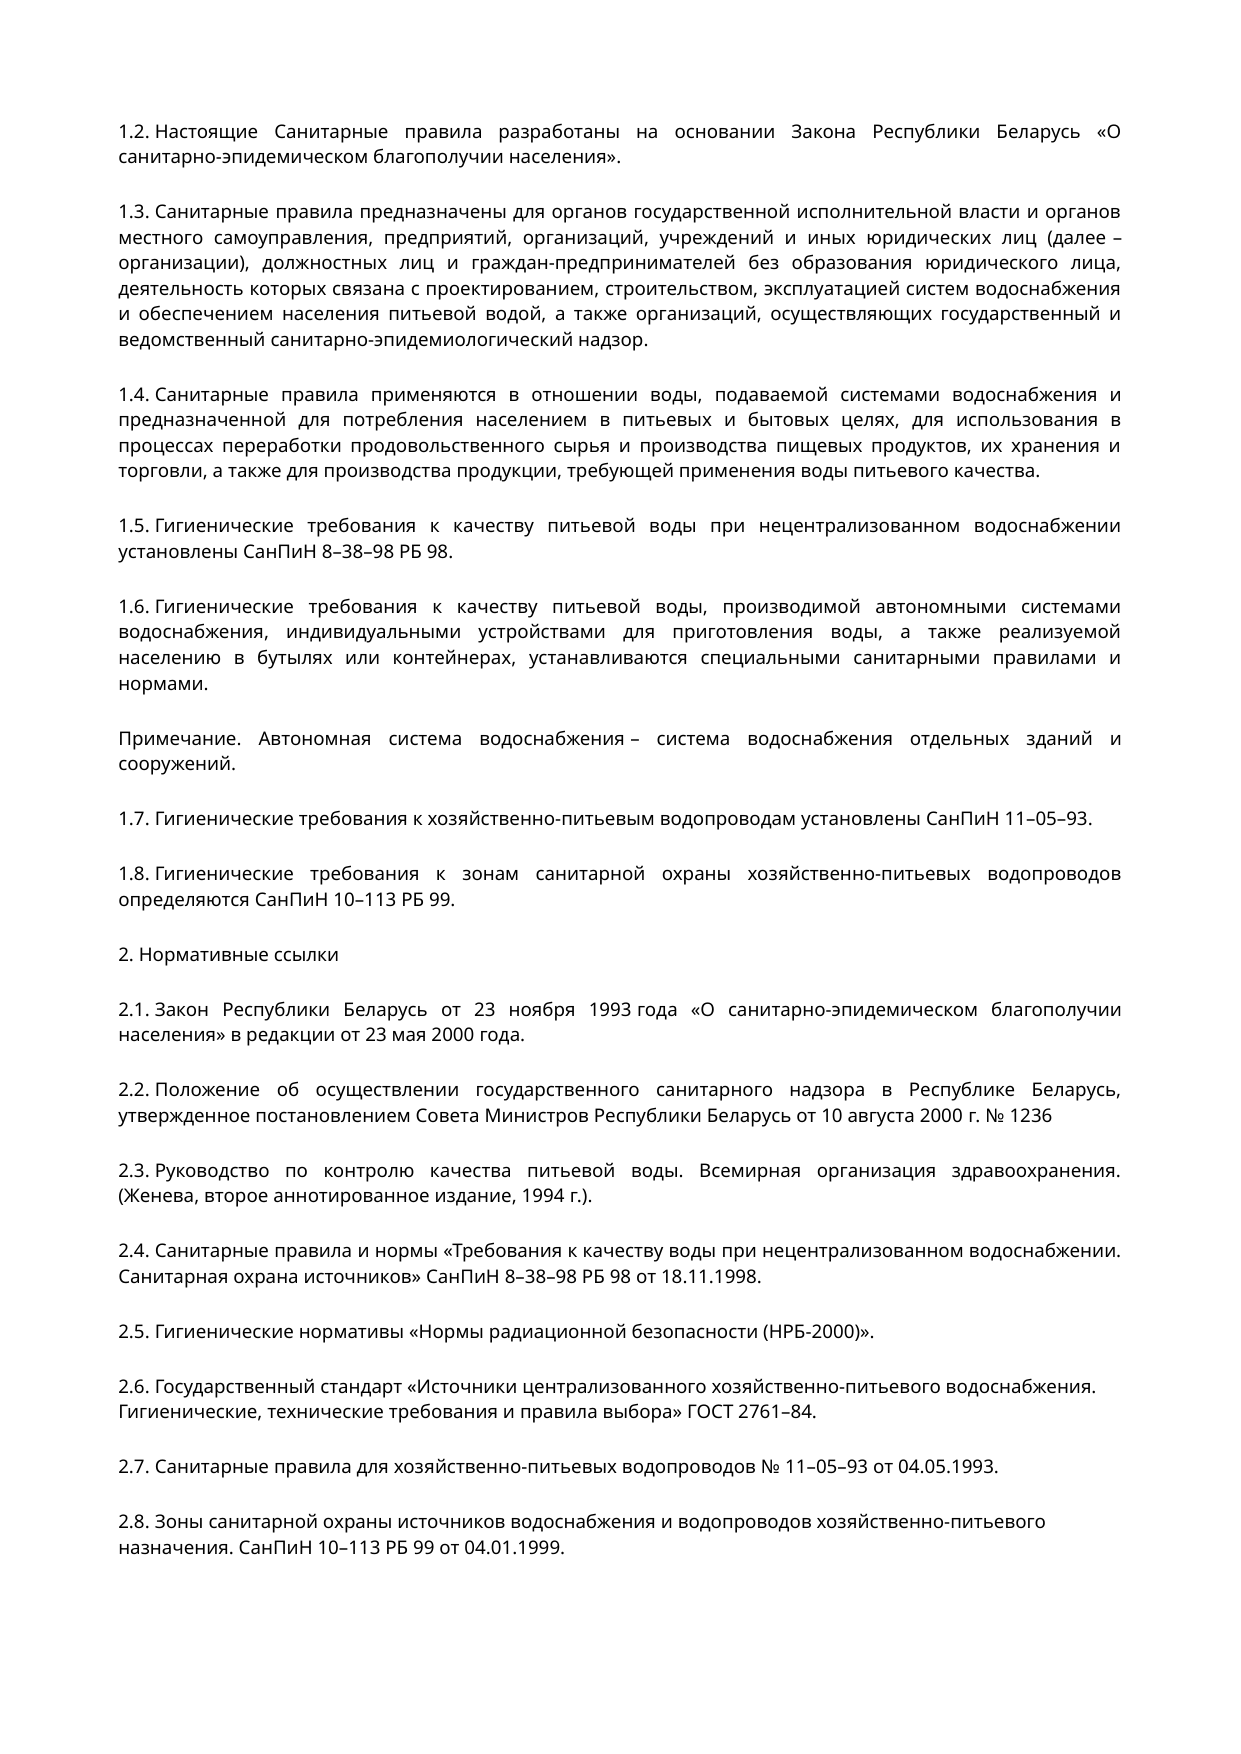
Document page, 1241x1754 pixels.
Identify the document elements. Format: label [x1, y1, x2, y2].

table_cell [118, 118, 1122, 1589]
